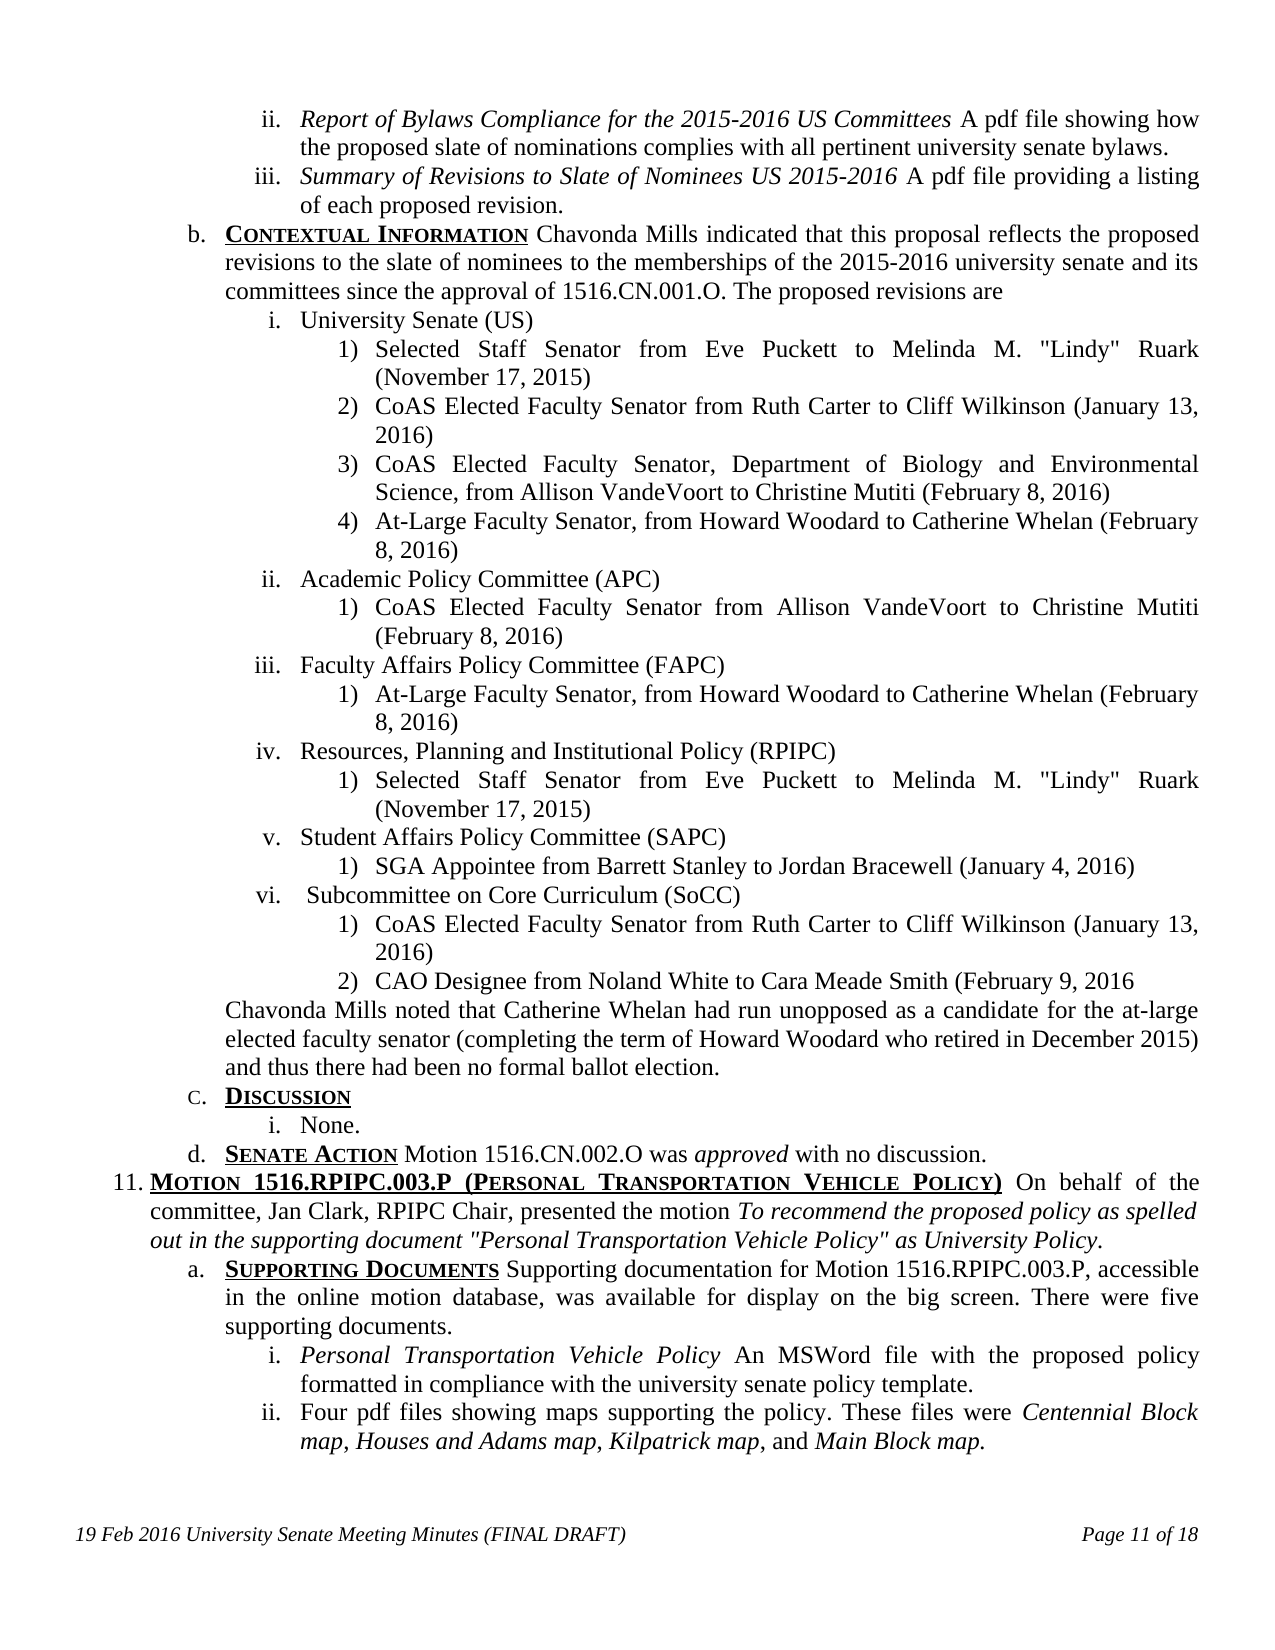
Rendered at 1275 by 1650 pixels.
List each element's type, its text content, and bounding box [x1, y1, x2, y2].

list CoAS Elected Faculty Senator from Ruth Carter to Cliff Wilkinson (January 13, 2016) [337, 909, 1200, 966]
list Motion 1516.RPIPC.003.P (Personal Transportation Vehicle Policy) On behalf of the committee, Jan Clark, RPIPC Chair, presented the motion To recommend the proposed policy as spelled out in the supporting document "Personal Transportation Vehicle Policy" as University Policy. [112, 1167, 1200, 1254]
list Faculty Affairs Policy Committee (FAPC) [281, 650, 1200, 679]
list At-Large Faculty Senator, from Howard Woodard to Catherine Whelan (February 8, 2016) [337, 679, 1200, 736]
list At-Large Faculty Senator, from Howard Woodard to Catherine Whelan (February 8, 2016) [337, 506, 1200, 564]
list Supporting Documents Supporting documentation for Motion 1516.RPIPC.003.P, accessible in the online motion database, was available for display on the big screen. There were five supporting documents. [187, 1254, 1200, 1340]
list Personal Transportation Vehicle Policy An MSWord file with the proposed policy formatted in compliance with the university senate policy template. [281, 1340, 1200, 1397]
list Selected Staff Senator from Eve Puckett to Melinda M. "Lindy" Ruark (November 17, 2015) [337, 334, 1200, 391]
list Selected Staff Senator from Eve Puckett to Melinda M. "Lindy" Ruark (November 17, 2015) [337, 765, 1200, 822]
list Student Affairs Policy Committee (SAPC) [281, 822, 1200, 851]
list Subcommittee on Core Curriculum (SoCC) [281, 880, 1200, 909]
list Report of Bylaws Compliance for the 2015-2016 US Committees A pdf file showing how the proposed slate of nominations complies with all pertinent university senate bylaws. [281, 104, 1200, 161]
list Senate Action Motion 1516.CN.002.O was approved with no discussion. [187, 1139, 1200, 1167]
list CoAS Elected Faculty Senator from Ruth Carter to Cliff Wilkinson (January 13, 2016) [337, 391, 1200, 449]
list CoAS Elected Faculty Senator from Allison VandeVoort to Christine Mutiti (February 8, 2016) [337, 592, 1200, 650]
list CAO Designee from Noland White to Cara Meade Smith (February 9, 2016 [337, 966, 1200, 995]
list Four pdf files showing maps supporting the policy. These files were Centennial Block map, Houses and Adams map, Kilpatrick map, and Main Block map. [281, 1397, 1200, 1455]
list CoAS Elected Faculty Senator, Department of Biology and Environmental Science, from Allison VandeVoort to Christine Mutiti (February 8, 2016) [337, 449, 1200, 506]
list None. [281, 1110, 1200, 1139]
list Summary of Revisions to Slate of Nominees US 2015-2016 A pdf file providing a listing of each proposed revision. [281, 161, 1200, 219]
list Resources, Planning and Institutional Policy (RPIPC) [281, 736, 1200, 765]
list SGA Appointee from Barrett Stanley to Jordan Bracewell (January 4, 2016) [337, 851, 1200, 880]
list Discussion [187, 1081, 1200, 1110]
list Academic Policy Committee (APC) [281, 564, 1200, 592]
list Chavonda Mills noted that Catherine Whelan had run unopposed as a candidate for the at-large elected faculty senator (completing the term of Howard Woodard who retired in December 2015) and thus there had been no formal ballot election. [225, 995, 1200, 1081]
list Contextual Information Chavonda Mills indicated that this proposal reflects the proposed revisions to the slate of nominees to the memberships of the 2015-2016 university senate and its committees since the approval of 1516.CN.001.O. The proposed revisions are [187, 219, 1200, 305]
list University Senate (US) [281, 305, 1200, 334]
